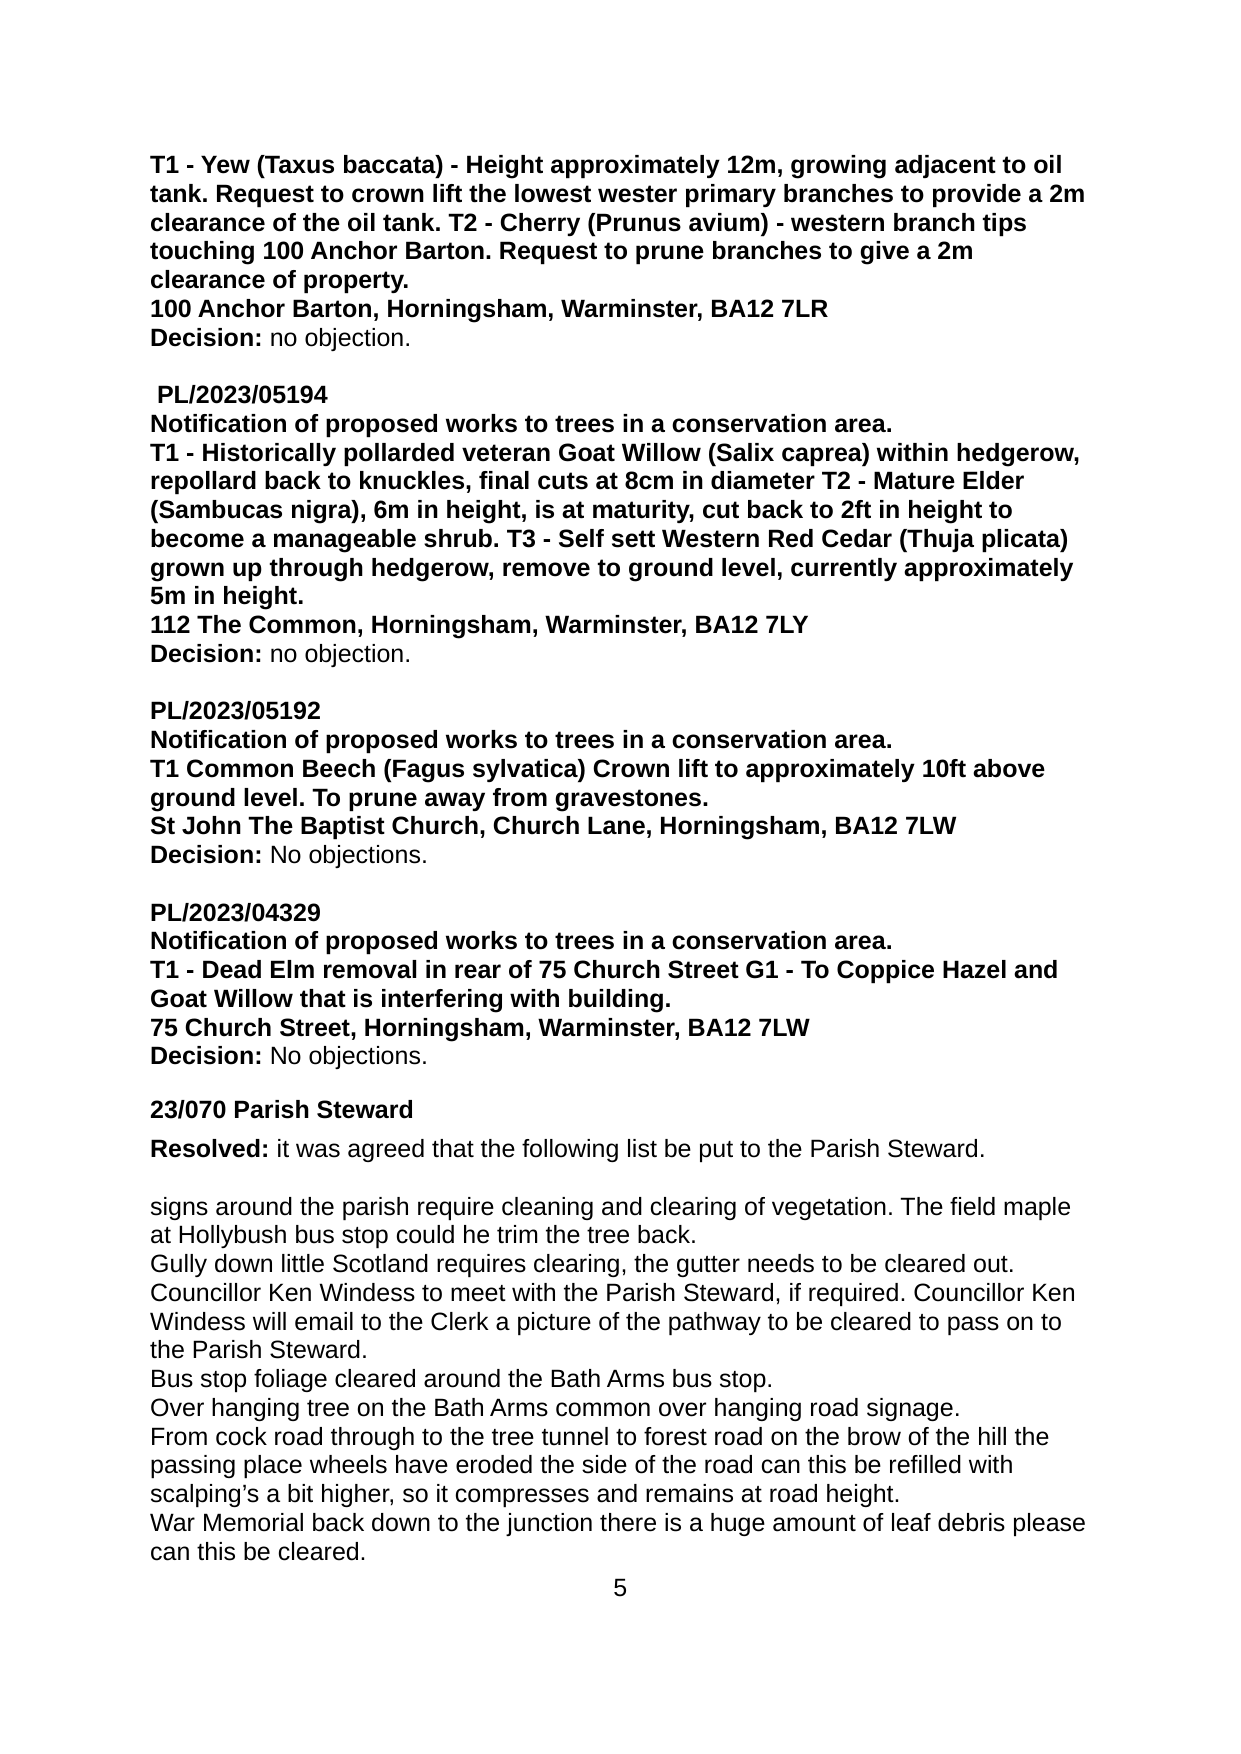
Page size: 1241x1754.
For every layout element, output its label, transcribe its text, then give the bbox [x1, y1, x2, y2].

text War Memorial back down to the junction there is a huge amount of leaf debris please can this be cleared. [150, 1508, 1090, 1566]
text Resolved: it was agreed that the following list be put to the Parish Steward. [150, 1134, 1090, 1163]
text T1 - Historically pollarded veteran Goat Willow (Salix caprea) within hedgerow, repollard back to knuckles, final cuts at 8cm in diameter T2 - Mature Elder (Sambucas nigra), 6m in height, is at maturity, cut back to 2ft in height to become a manageable shrub. T3 - Self sett Western Red Cedar (Thuja plicata) grown up through hedgerow, remove to ground level, currently approximately 5m in height. [150, 437, 1090, 610]
text Bus stop foliage cleared around the Bath Arms bus stop. [150, 1364, 1090, 1393]
text 112 The Common, Horningsham, Warminster, BA12 7LY [150, 610, 1090, 639]
text Decision: No objections. [150, 1041, 1090, 1070]
text Decision: No objections. [150, 840, 1090, 869]
text 75 Church Street, Horningsham, Warminster, BA12 7LW [150, 1012, 1090, 1041]
text PL/2023/05192 [150, 696, 1090, 725]
text From cock road through to the tree tunnel to forest road on the brow of the hill the passing place wheels have eroded the side of the road can this be refilled with scalping’s a bit higher, so it compresses and remains at road height. [150, 1422, 1090, 1508]
text Decision: no objection. [150, 639, 1090, 667]
text Gully down little Scotland requires clearing, the gutter needs to be cleared out. Councillor Ken Windess to meet with the Parish Steward, if required. Councillor Ken Windess will email to the Clerk a picture of the pathway to be cleared to pass on to the Parish Steward. [150, 1249, 1090, 1364]
text Decision: no objection. [150, 322, 1090, 351]
text T1 - Dead Elm removal in rear of 75 Church Street G1 - To Coppice Hazel and Goat Willow that is interfering with building. [150, 955, 1090, 1012]
text T1 Common Beech (Fagus sylvatica) Crown lift to approximately 10ft above ground level. To prune away from gravestones. [150, 754, 1090, 811]
text Notification of proposed works to trees in a conservation area. [150, 926, 1090, 955]
text T1 - Yew (Taxus baccata) - Height approximately 12m, growing adjacent to oil tank. Request to crown lift the lowest wester primary branches to provide a 2m clearance of the oil tank. T2 - Cherry (Prunus avium) - western branch tips touching 100 Anchor Barton. Request to prune branches to give a 2m clearance of property. [150, 150, 1090, 294]
text PL/2023/05194 [150, 380, 1090, 409]
text signs around the parish require cleaning and clearing of vegetation. The field maple at Hollybush bus stop could he trim the tree back. [150, 1192, 1090, 1249]
text 23/070 Parish Steward [150, 1095, 1090, 1124]
text Notification of proposed works to trees in a conservation area. [150, 725, 1090, 754]
text St John The Baptist Church, Church Lane, Horningsham, BA12 7LW [150, 811, 1090, 840]
text PL/2023/04329 [150, 897, 1090, 926]
text Over hanging tree on the Bath Arms common over hanging road signage. [150, 1393, 1090, 1422]
text Notification of proposed works to trees in a conservation area. [150, 409, 1090, 437]
text 100 Anchor Barton, Horningsham, Warminster, BA12 7LR [150, 294, 1090, 322]
